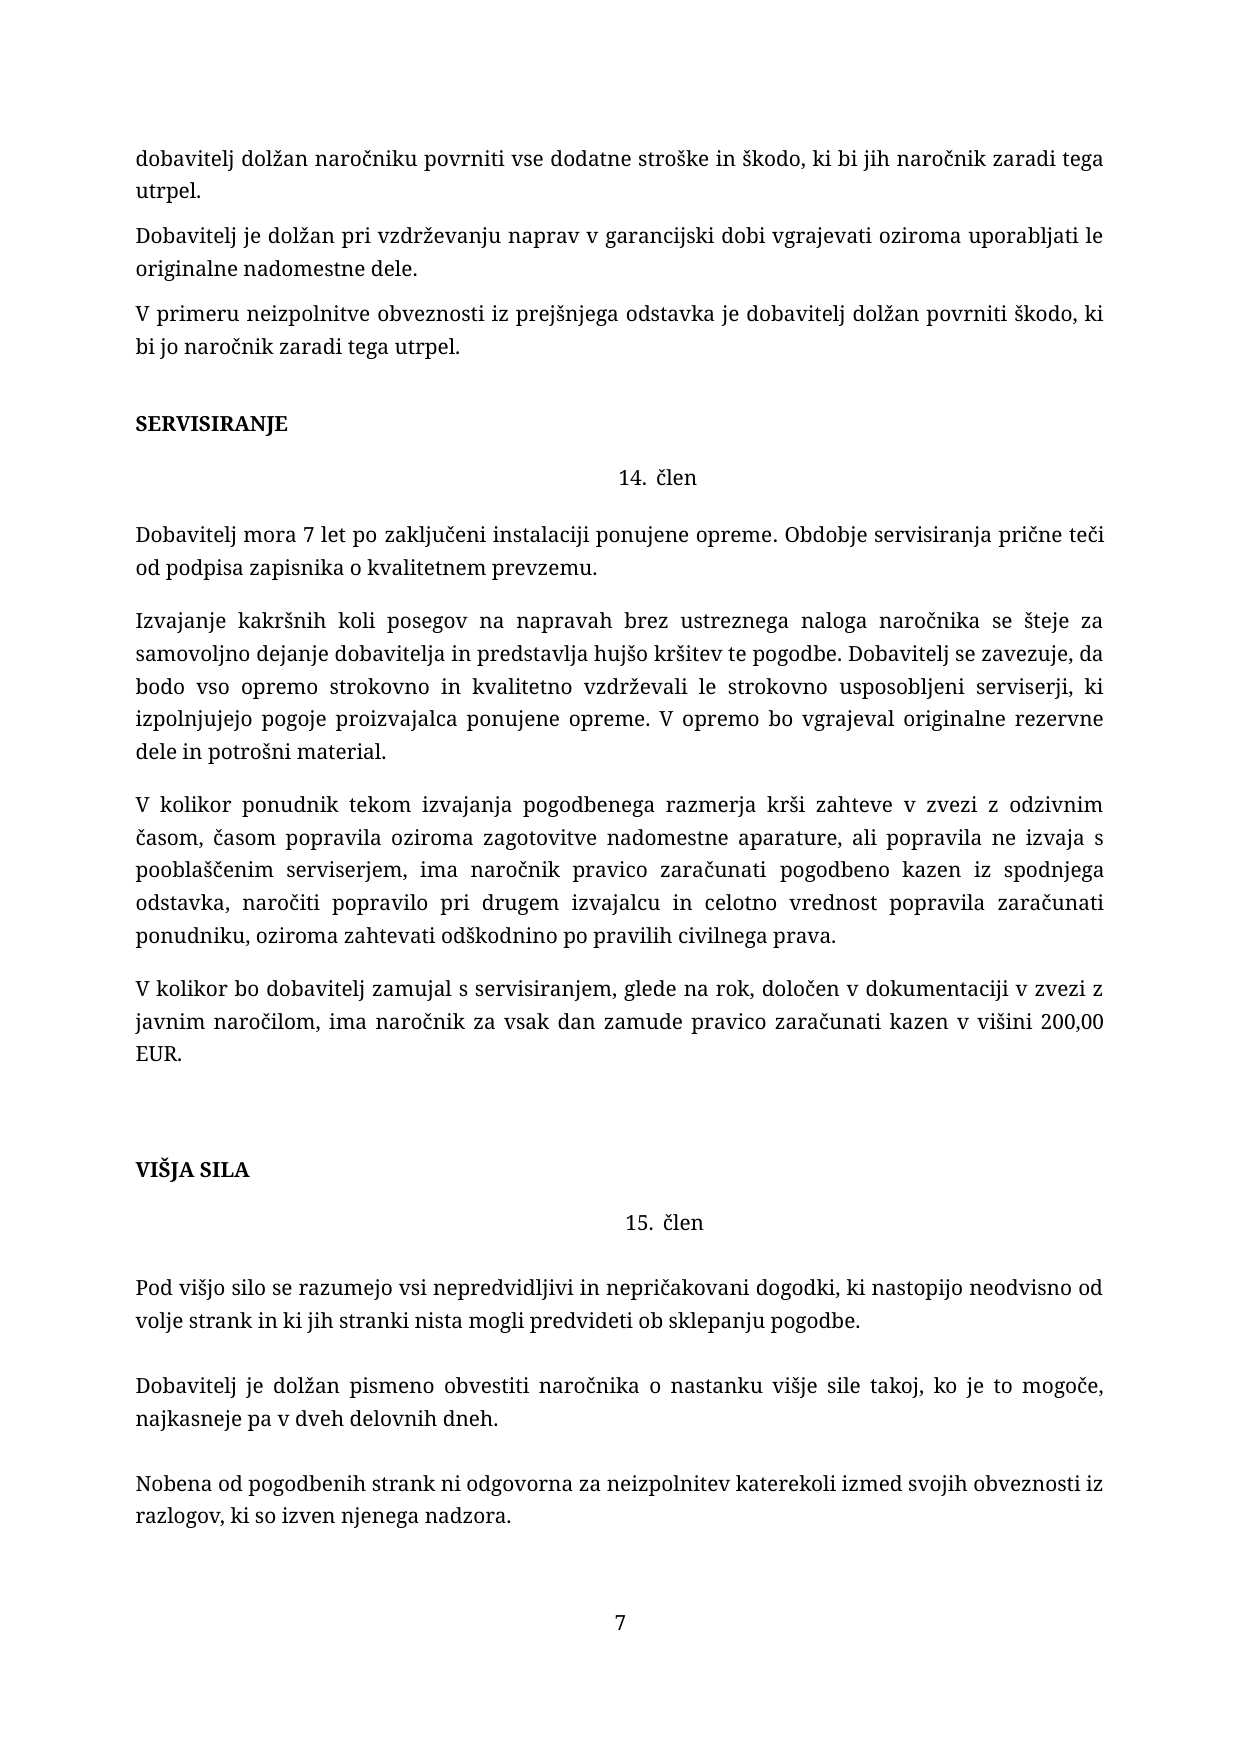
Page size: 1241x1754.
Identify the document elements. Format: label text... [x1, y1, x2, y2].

text Nobena od pogodbenih strank ni odgovorna za neizpolnitev katerekoli izmed svojih obveznosti iz razlogov, ki so izven njenega nadzora. [135, 1469, 1105, 1530]
text V primeru neizpolnitve obveznosti iz prejšnjega odstavka je dobavitelj dolžan povrniti škodo, ki bi jo naročnik zaradi tega utrpel. [135, 299, 1105, 360]
text V kolikor bo dobavitelj zamujal s servisiranjem, glede na rok, določen v dokumentaciji v zvezi z javnim naročilom, ima naročnik za vsak dan zamude pravico zaračunati kazen v višini 200,00 EUR. [135, 974, 1105, 1068]
text Izvajanje kakršnih koli posegov na napravah brez ustreznega naloga naročnika se šteje za samovoljno dejanje dobavitelja in predstavlja hujšo kršitev te pogodbe. Dobavitelj se zavezuje, da bodo vso opremo strokovno in kvalitetno vzdrževali le strokovno usposobljeni serviserji, ki izpolnjujejo pogoje proizvajalca ponujene opreme. V opremo bo vgrajeval originalne rezervne dele in potrošni material. [135, 607, 1105, 765]
text V kolikor ponudnik tekom izvajanja pogodbenega razmerja krši zahteve v zvezi z odzivnim časom, časom popravila oziroma zagotovitve nadomestne aparature, ali popravila ne izvaja s pooblaščenim serviserjem, ima naročnik pravico zaračunati pogodbeno kazen iz spodnjega odstavka, naročiti popravilo pri drugem izvajalcu in celotno vrednost popravila zaračunati ponudniku, oziroma zahtevati odškodnino po pravilih civilnega prava. [135, 790, 1105, 949]
text VIŠJA SILA [135, 1155, 1105, 1183]
list člen [210, 1208, 1118, 1237]
list člen [210, 463, 1105, 491]
text SERVISIRANJE [135, 409, 1105, 438]
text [135, 144, 1105, 205]
text Dobavitelj je dolžan pri vzdrževanju naprav v garancijski dobi vgrajevati oziroma uporabljati le originalne nadomestne dele. [135, 221, 1105, 282]
text Dobavitelj mora 7 let po zaključeni instalaciji ponujene opreme. Obdobje servisiranja prične teči od podpisa zapisnika o kvalitetnem prevzemu. [135, 521, 1105, 582]
text Dobavitelj je dolžan pismeno obvestiti naročnika o nastanku višje sile takoj, ko je to mogoče, najkasneje pa v dveh delovnih dneh. [135, 1371, 1105, 1432]
text Pod višjo silo se razumejo vsi nepredvidljivi in nepričakovani dogodki, ki nastopijo neodvisno od volje strank in ki jih stranki nista mogli predvideti ob sklepanju pogodbe. [135, 1273, 1105, 1334]
